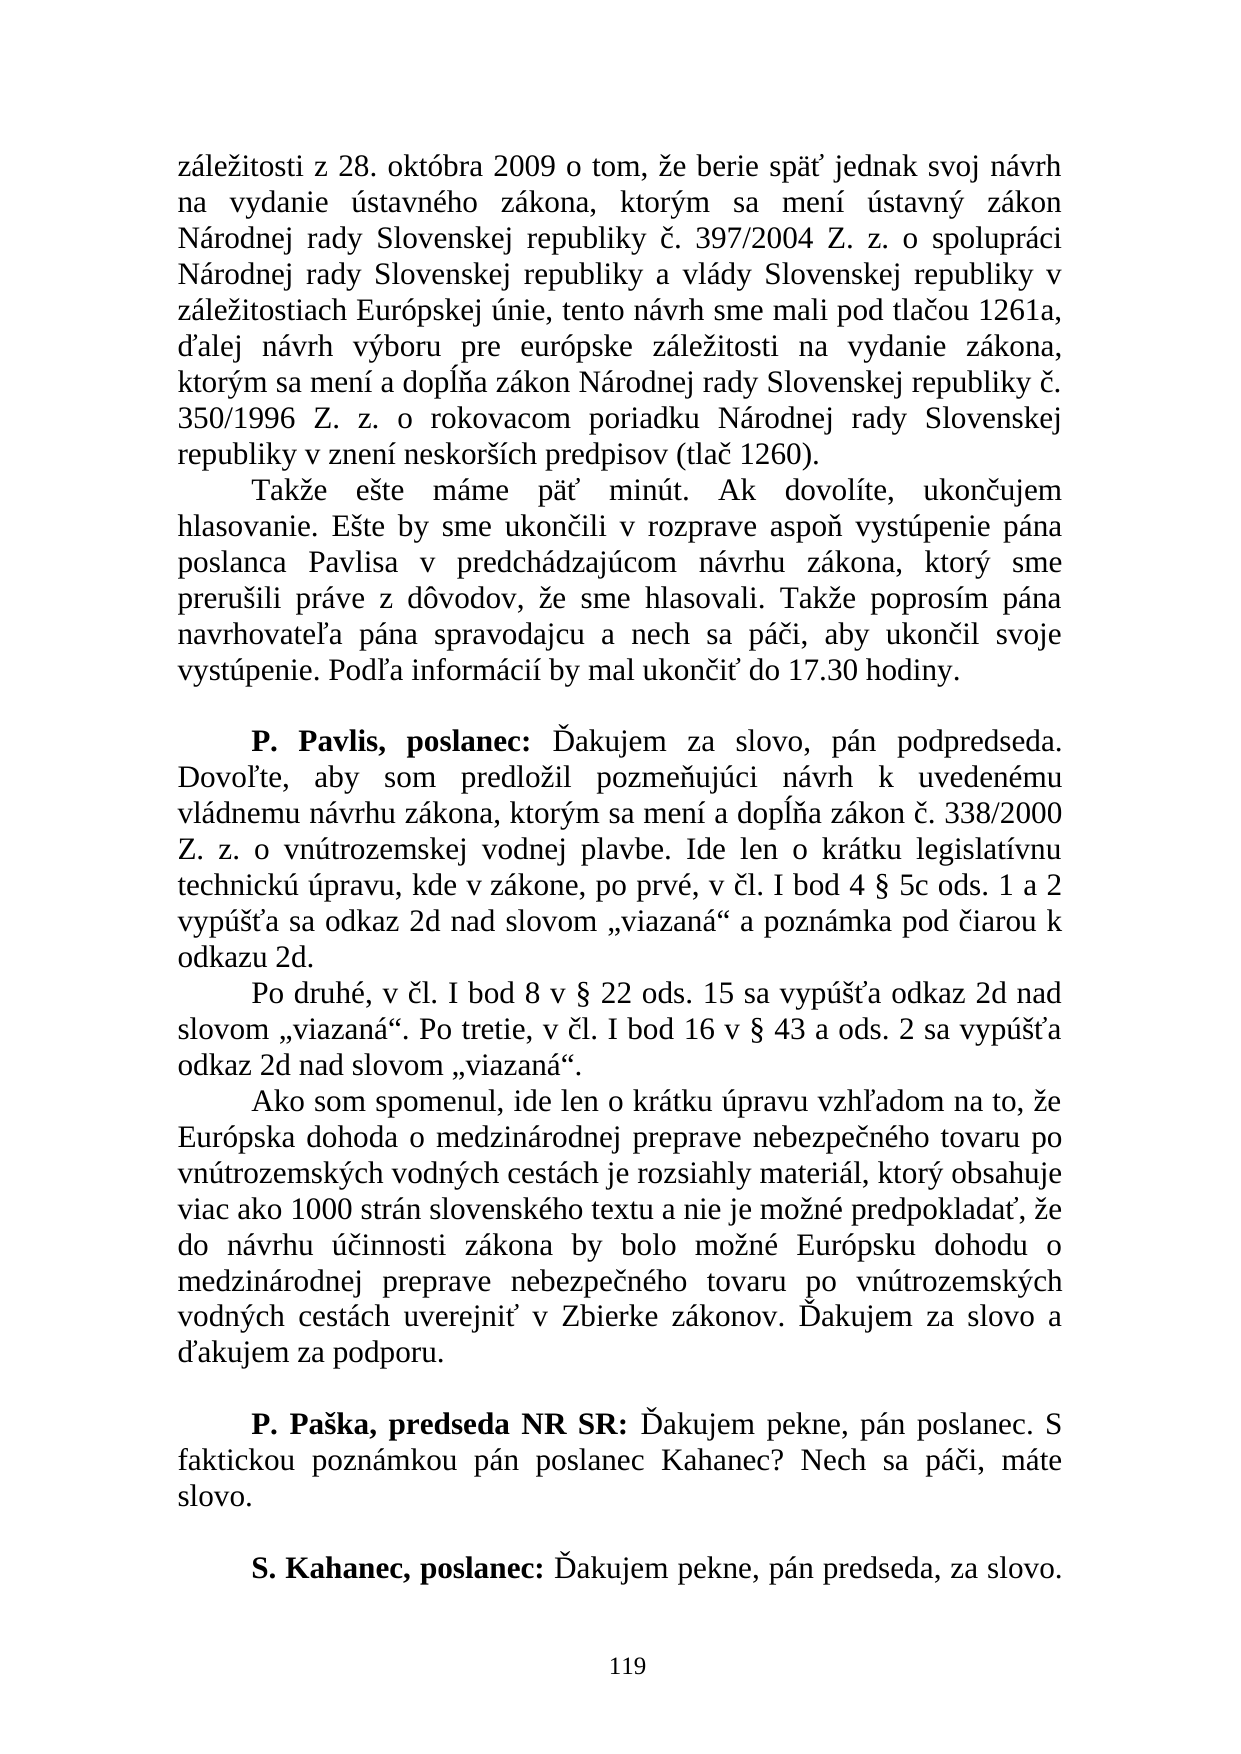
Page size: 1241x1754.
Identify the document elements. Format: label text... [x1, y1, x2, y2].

text Ako som spomenul, ide len o krátku úpravu vzhľadom na to, že Európska dohoda o medzinárodnej preprave nebezpečného tovaru po vnútrozemských vodných cestách je rozsiahly materiál, ktorý obsahuje viac ako 1000 strán slovenského textu a nie je možné predpokladať, že do návrhu účinnosti zákona by bolo možné Európsku dohodu o medzinárodnej preprave nebezpečného tovaru po vnútrozemských vodných cestách uverejniť v Zbierke zákonov. Ďakujem za slovo a ďakujem za podporu. [177, 1082, 1063, 1369]
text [177, 1549, 1063, 1585]
text P. Pavlis, poslanec: Ďakujem za slovo, pán podpredseda. Dovoľte, aby som predložil pozmeňujúci návrh k uvedenému vládnemu návrhu zákona, ktorým sa mení a dopĺňa zákon č. 338/2000 Z. z. o vnútrozemskej vodnej plavbe. Ide len o krátku legislatívnu technickú úpravu, kde v zákone, po prvé, v čl. I bod 4 § 5c ods. 1 a 2 vypúšťa sa odkaz 2d nad slovom „viazaná“ a poznámka pod čiarou k odkazu 2d. [177, 723, 1063, 974]
text Po druhé, v čl. I bod 8 v § 22 ods. 15 sa vypúšťa odkaz 2d nad slovom „viazaná“. Po tretie, v čl. I bod 16 v § 43 a ods. 2 sa vypúšťa odkaz 2d nad slovom „viazaná“. [177, 974, 1063, 1082]
text Takže ešte máme päť minút. Ak dovolíte, ukončujem hlasovanie. Ešte by sme ukončili v rozprave aspoň vystúpenie pána poslanca Pavlisa v predchádzajúcom návrhu zákona, ktorý sme prerušili práve z dôvodov, že sme hlasovali. Takže poprosím pána navrhovateľa pána spravodajcu a nech sa páči, aby ukončil svoje vystúpenie. Podľa informácií by mal ukončiť do 17.30 hodiny. [177, 471, 1063, 687]
text P. Paška, predseda NR SR: Ďakujem pekne, pán poslanec. S faktickou poznámkou pán poslanec Kahanec? Nech sa páči, máte slovo. [177, 1406, 1063, 1513]
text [177, 148, 1063, 471]
